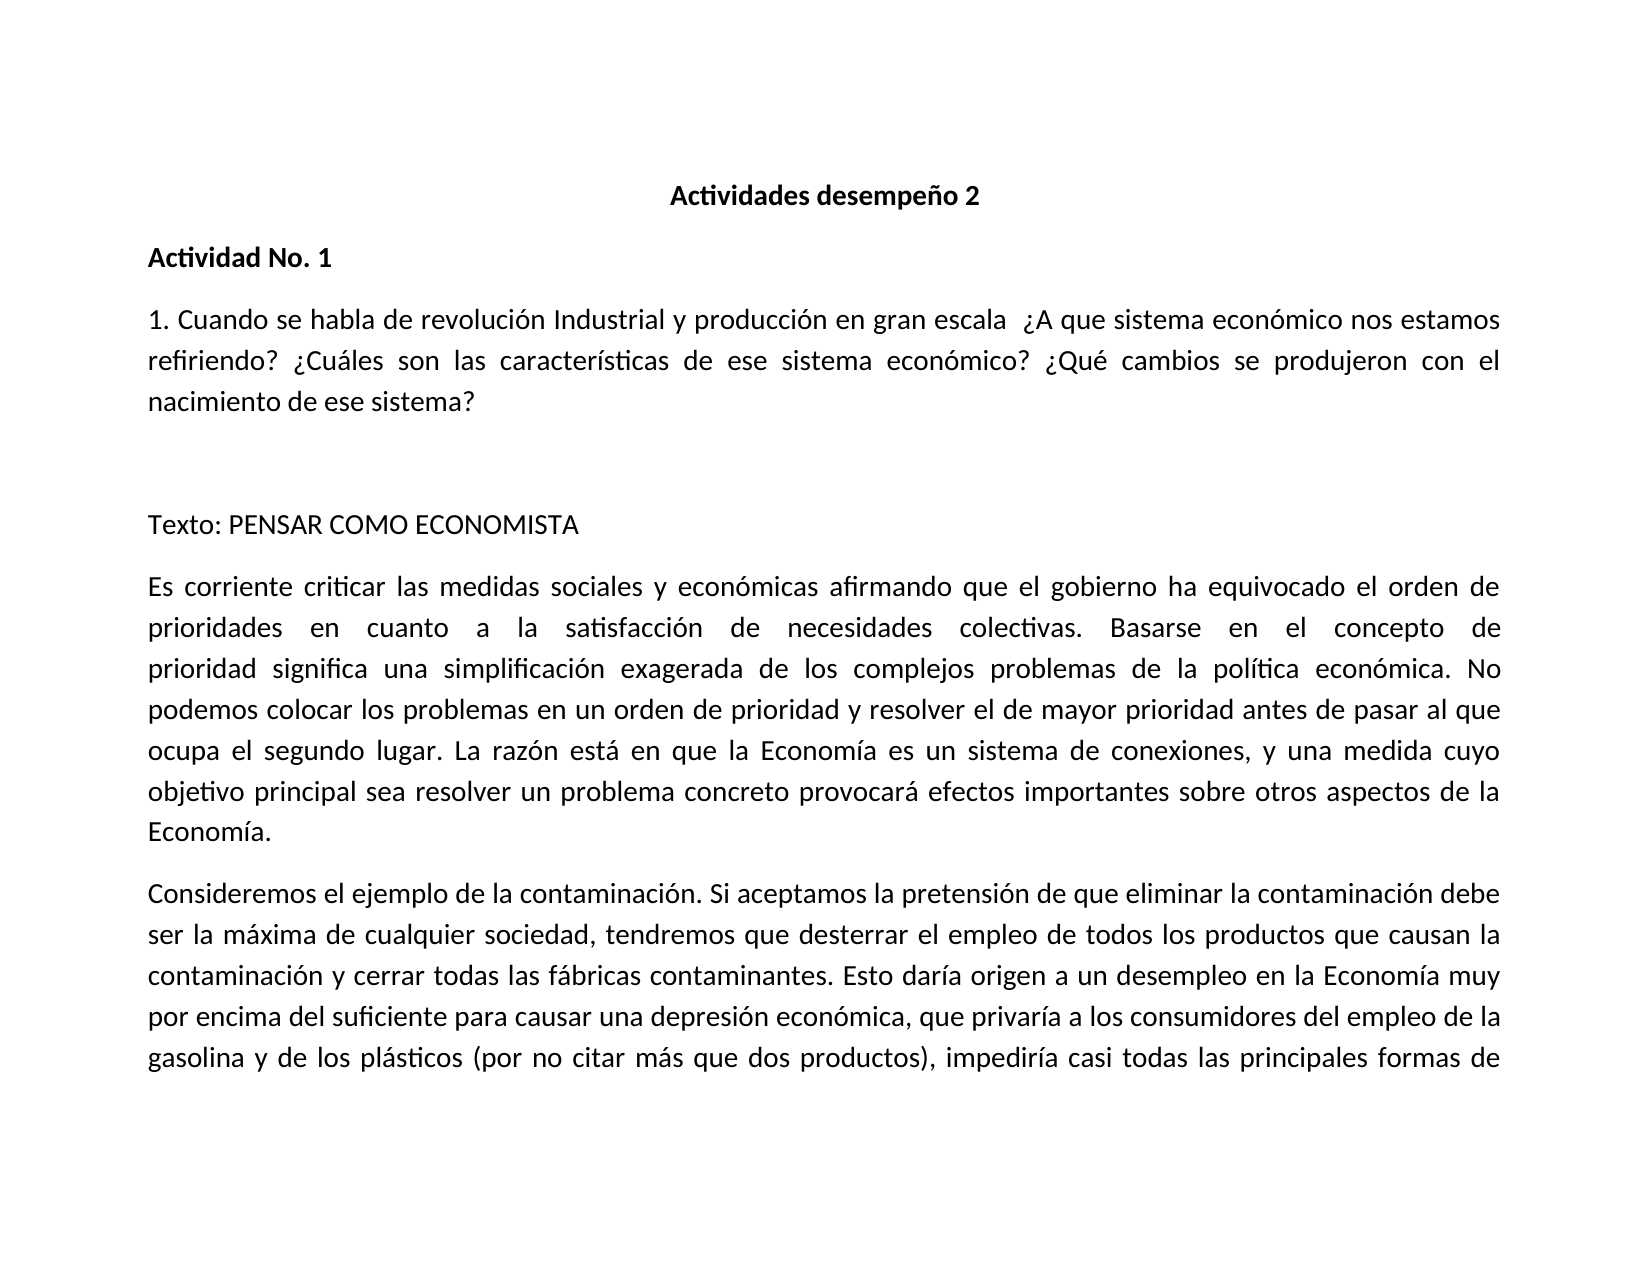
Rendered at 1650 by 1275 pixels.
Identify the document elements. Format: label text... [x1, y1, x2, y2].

text Actividad No. 1 [148, 239, 1502, 274]
text Es corriente criticar las medidas sociales y económicas afirmando que el gobierno ha equivocado el orden de prioridades en cuanto a la satisfacción de necesidades colectivas. Basarse en el concepto de prioridad significa una simplificación exagerada de los complejos problemas de la política económica. No podemos colocar los problemas en un orden de prioridad y resolver el de mayor prioridad antes de pasar al que ocupa el segundo lugar. La razón está en que la Economía es un sistema de conexiones, y una medida cuyo objetivo principal sea resolver un problema concreto provocará efectos importantes sobre otros aspectos de la Economía. [148, 568, 1502, 849]
text Actividades desempeño 2 [148, 177, 1502, 213]
text 1. Cuando se habla de revolución Industrial y producción en gran escala ¿A que sistema económico nos estamos refiriendo? ¿Cuáles son las características de ese sistema económico? ¿Qué cambios se produjeron con el nacimiento de ese sistema? [148, 301, 1502, 418]
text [148, 875, 1502, 1075]
text Texto: PENSAR COMO ECONOMISTA [148, 506, 1502, 542]
